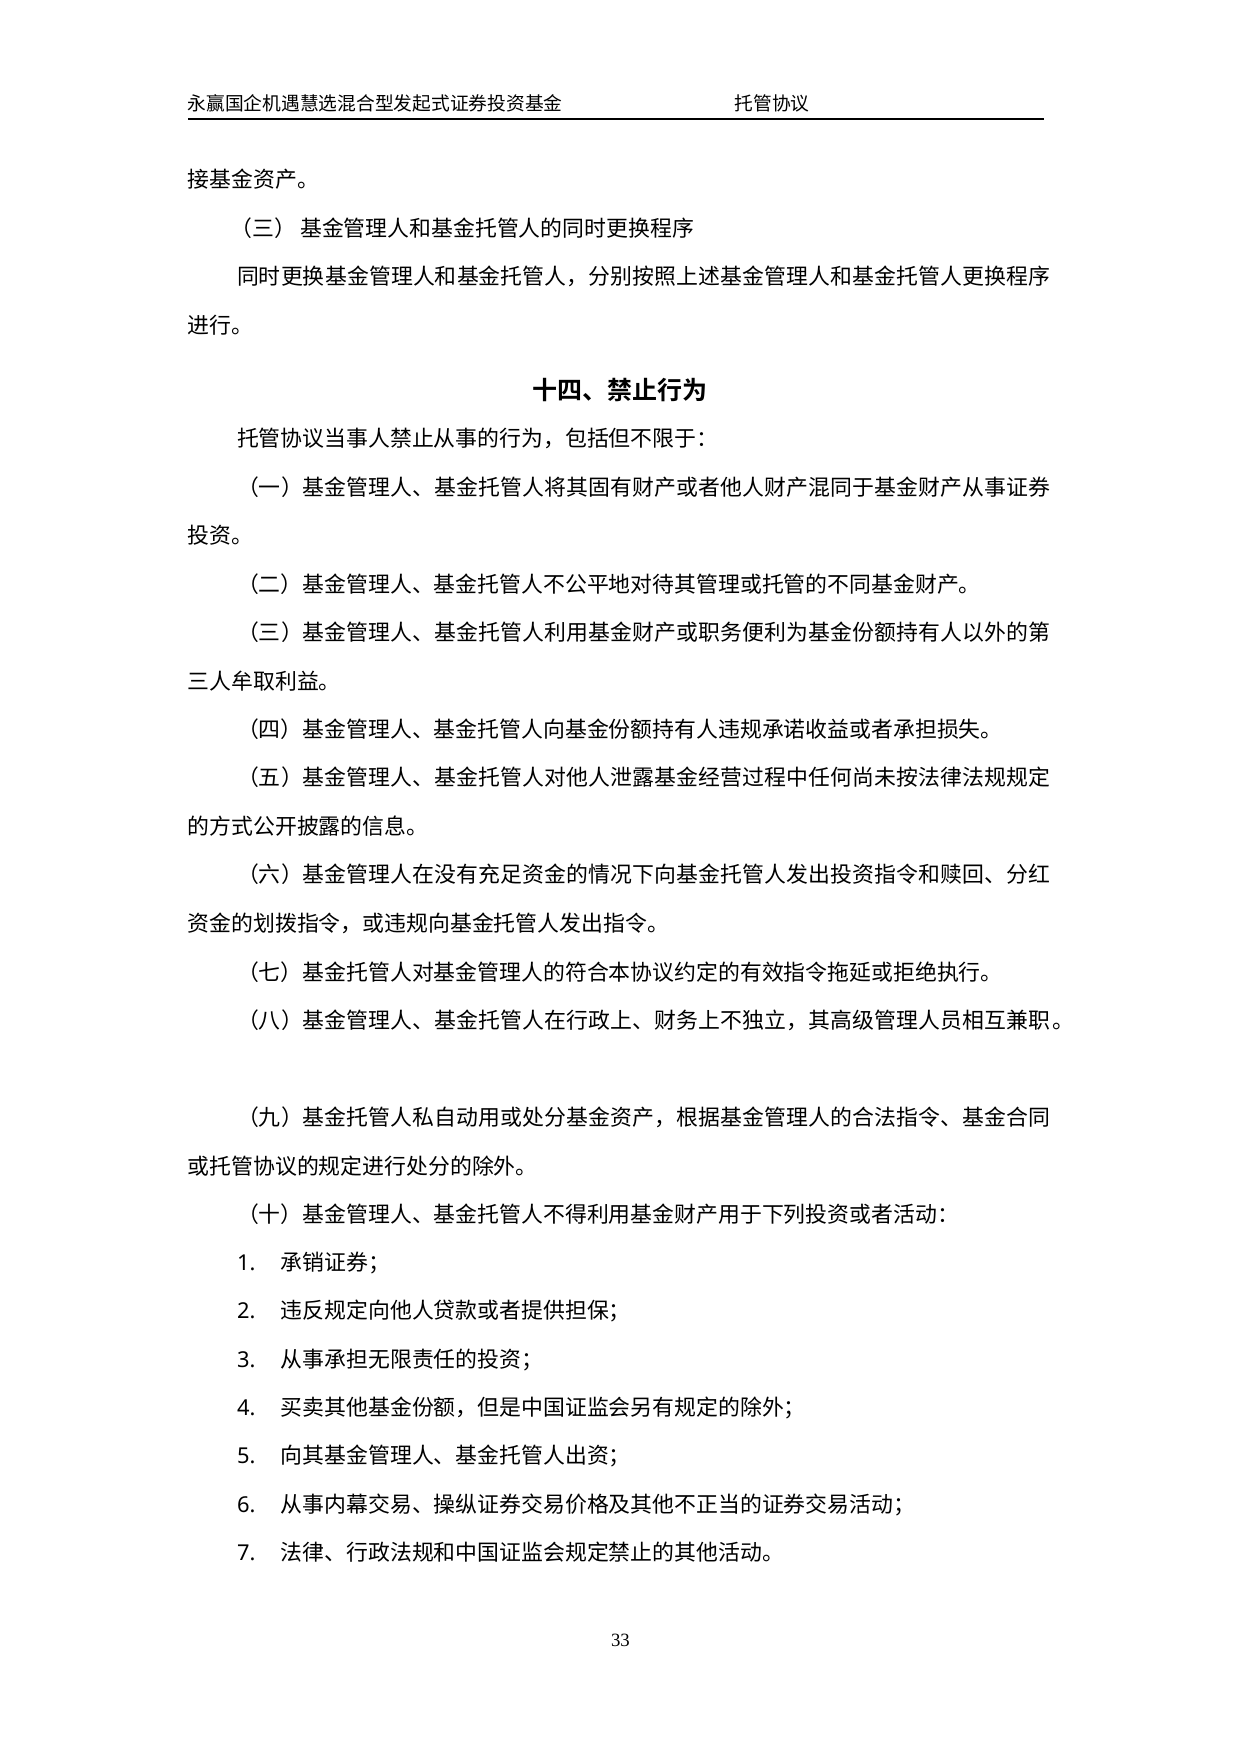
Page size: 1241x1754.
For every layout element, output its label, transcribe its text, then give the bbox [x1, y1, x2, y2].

text （三）基金管理人、基金托管人利用基金财产或职务便利为基金份额持有人以外的第三人牟取利益。 [187, 614, 1053, 696]
text （十）基金管理人、基金托管人不得利用基金财产用于下列投资或者活动： [187, 1197, 1053, 1229]
text 十四、禁止行为 [187, 356, 1053, 421]
text 托管协议当事人禁止从事的行为，包括但不限于： [187, 421, 1053, 453]
text 同时更换基金管理人和基金托管人，分别按照上述基金管理人和基金托管人更换程序进行。 [187, 259, 1053, 340]
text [187, 162, 1053, 194]
text （二）基金管理人、基金托管人不公平地对待其管理或托管的不同基金财产。 [187, 566, 1053, 599]
list 承销证券； [237, 1245, 1053, 1277]
text （九）基金托管人私自动用或处分基金资产，根据基金管理人的合法指令、基金合同或托管协议的规定进行处分的除外。 [187, 1099, 1053, 1181]
text （六）基金管理人在没有充足资金的情况下向基金托管人发出投资指令和赎回、分红资金的划拨指令，或违规向基金托管人发出指令。 [187, 857, 1053, 938]
text （五）基金管理人、基金托管人对他人泄露基金经营过程中任何尚未按法律法规规定的方式公开披露的信息。 [187, 760, 1053, 841]
list 从事内幕交易、操纵证券交易价格及其他不正当的证券交易活动； [237, 1487, 1053, 1519]
text （八）基金管理人、基金托管人在行政上、财务上不独立，其高级管理人员相互兼职。 [187, 1002, 1053, 1084]
subtitle （三） 基金管理人和基金托管人的同时更换程序 [187, 210, 1053, 243]
text （一）基金管理人、基金托管人将其固有财产或者他人财产混同于基金财产从事证券投资。 [187, 469, 1053, 550]
text （四）基金管理人、基金托管人向基金份额持有人违规承诺收益或者承担损失。 [187, 712, 1053, 744]
text （七）基金托管人对基金管理人的符合本协议约定的有效指令拖延或拒绝执行。 [187, 954, 1053, 987]
list 向其基金管理人、基金托管人出资； [237, 1438, 1053, 1471]
list 买卖其他基金份额，但是中国证监会另有规定的除外； [237, 1390, 1053, 1422]
list 违反规定向他人贷款或者提供担保； [237, 1293, 1053, 1326]
list 从事承担无限责任的投资； [237, 1342, 1053, 1374]
list 法律、行政法规和中国证监会规定禁止的其他活动。 [237, 1535, 1053, 1567]
